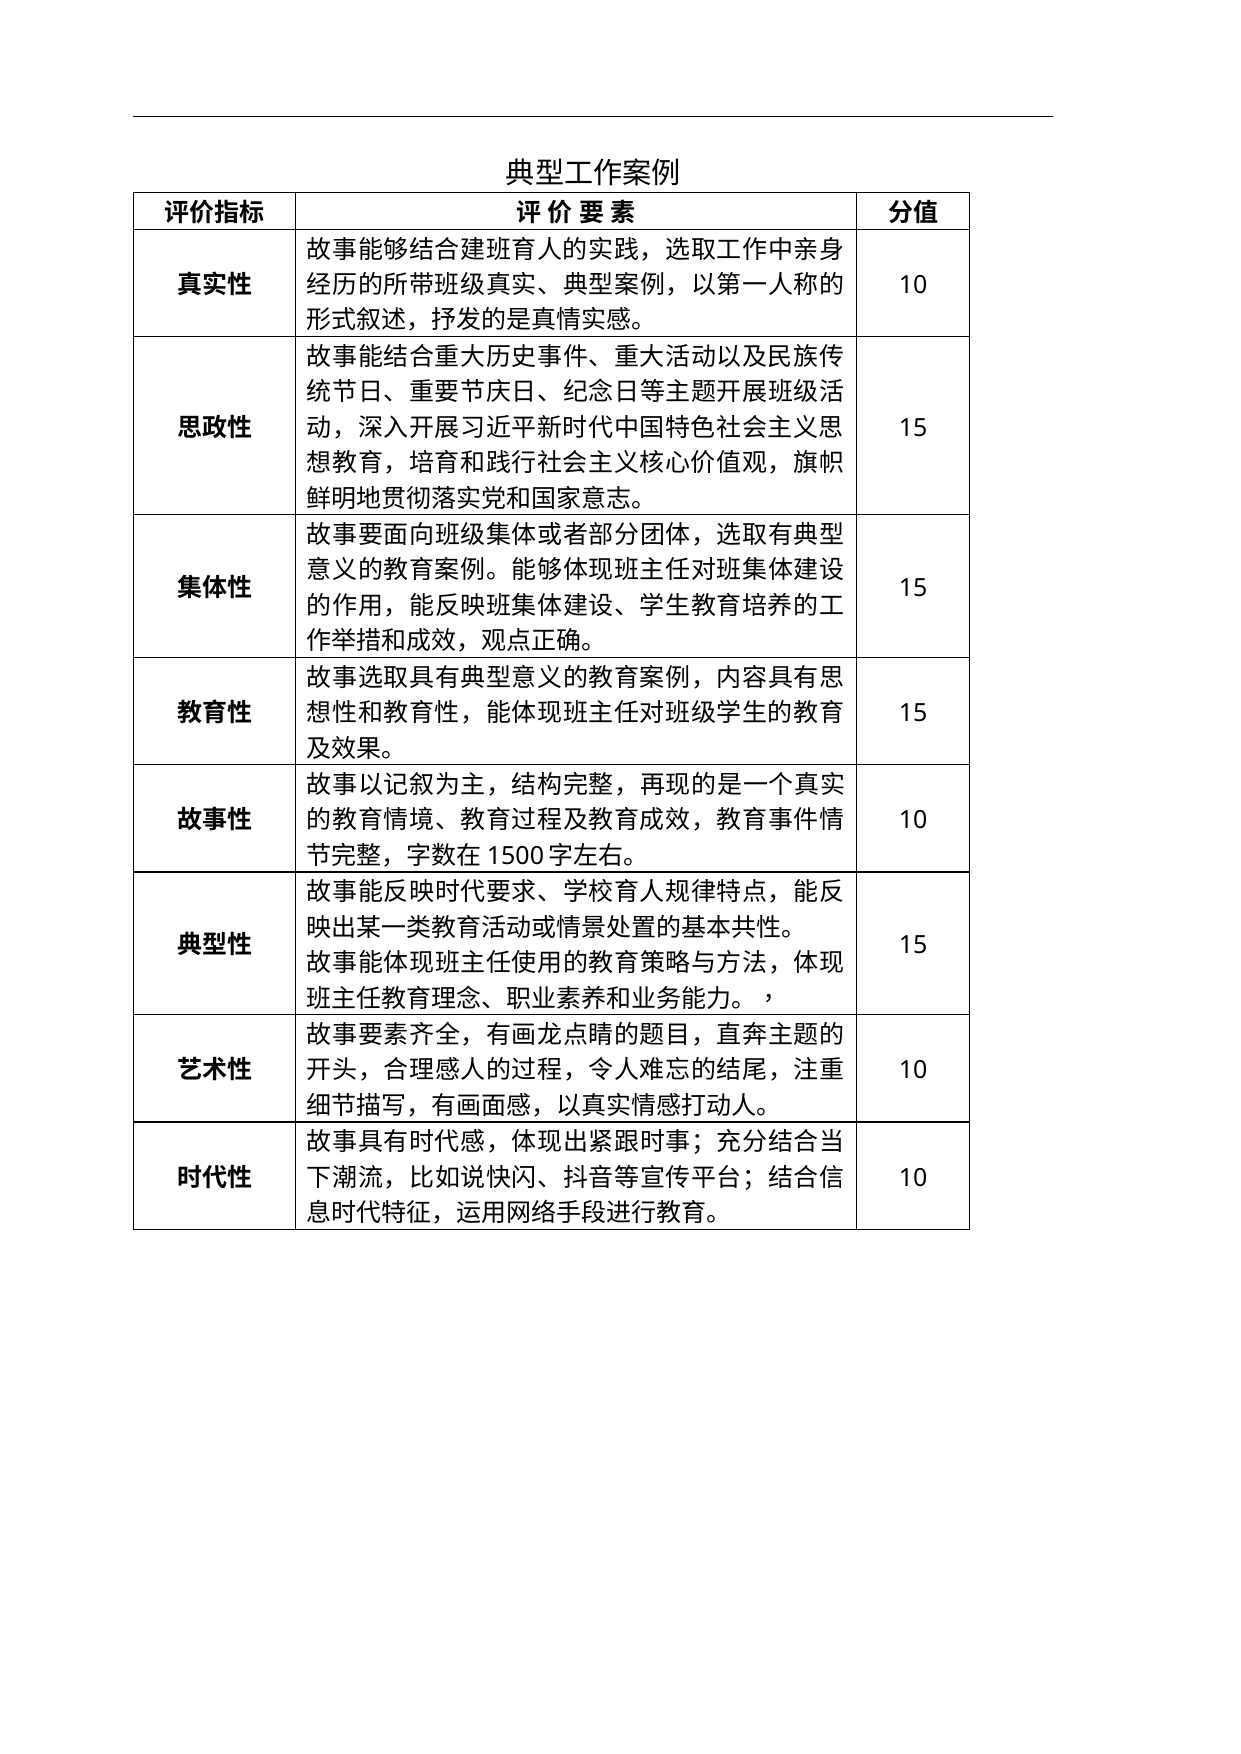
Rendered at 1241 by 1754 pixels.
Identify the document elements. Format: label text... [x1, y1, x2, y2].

table_cell 15 [857, 873, 969, 1014]
table_cell 故事选取具有典型意义的教育案例，内容具有思想性和教育性，能体现班主任对班级学生的教育及效果。 [296, 658, 856, 764]
table_cell 故事能反映时代要求、学校育人规律特点，能反映出某一类教育活动或情景处置的基本共性。 故事能体现班主任使用的教育策略与方法，体现班主任教育理念、职业素养和业务能力。， [296, 873, 856, 1014]
table_cell 故事性 [134, 765, 295, 871]
text 典型工作案例 [133, 150, 1053, 192]
table_cell 艺术性 [134, 1015, 295, 1121]
table_cell 时代性 [134, 1123, 295, 1229]
table_cell 故事具有时代感，体现出紧跟时事；充分结合当下潮流，比如说快闪、抖音等宣传平台；结合信息时代特征，运用网络手段进行教育。 [296, 1123, 856, 1229]
table_cell 故事要面向班级集体或者部分团体，选取有典型意义的教育案例。能够体现班主任对班集体建设的作用，能反映班集体建设、学生教育培养的工作举措和成效，观点正确。 [296, 515, 856, 657]
table_cell 思政性 [134, 337, 295, 514]
table_cell 15 [857, 658, 969, 764]
table_cell 故事要素齐全，有画龙点睛的题目，直奔主题的开头，合理感人的过程，令人难忘的结尾，注重细节描写，有画面感，以真实情感打动人。 [296, 1015, 856, 1121]
table_cell 真实性 [134, 230, 295, 336]
table_cell 故事能够结合建班育人的实践，选取工作中亲身经历的所带班级真实、典型案例，以第一人称的形式叙述，抒发的是真情实感。 [296, 230, 856, 336]
table_cell 15 [857, 337, 969, 514]
table_header 评价指标 [134, 193, 295, 229]
table_cell 10 [857, 765, 969, 871]
table_cell 教育性 [134, 658, 295, 764]
table_cell 10 [857, 1123, 969, 1229]
table_cell 故事以记叙为主，结构完整，再现的是一个真实的教育情境、教育过程及教育成效，教育事件情节完整，字数在1500字左右。 [296, 765, 856, 871]
table_cell 典型性 [134, 873, 295, 1014]
table_header 分值 [857, 193, 969, 229]
table_cell 10 [857, 1015, 969, 1121]
table_cell 集体性 [134, 515, 295, 657]
table_cell 故事能结合重大历史事件、重大活动以及民族传统节日、重要节庆日、纪念日等主题开展班级活动，深入开展习近平新时代中国特色社会主义思想教育，培育和践行社会主义核心价值观，旗帜鲜明地贯彻落实党和国家意志。 [296, 337, 856, 514]
table_cell 10 [857, 230, 969, 336]
table_header 评 价 要 素 [296, 193, 856, 229]
table_cell 15 [857, 515, 969, 657]
